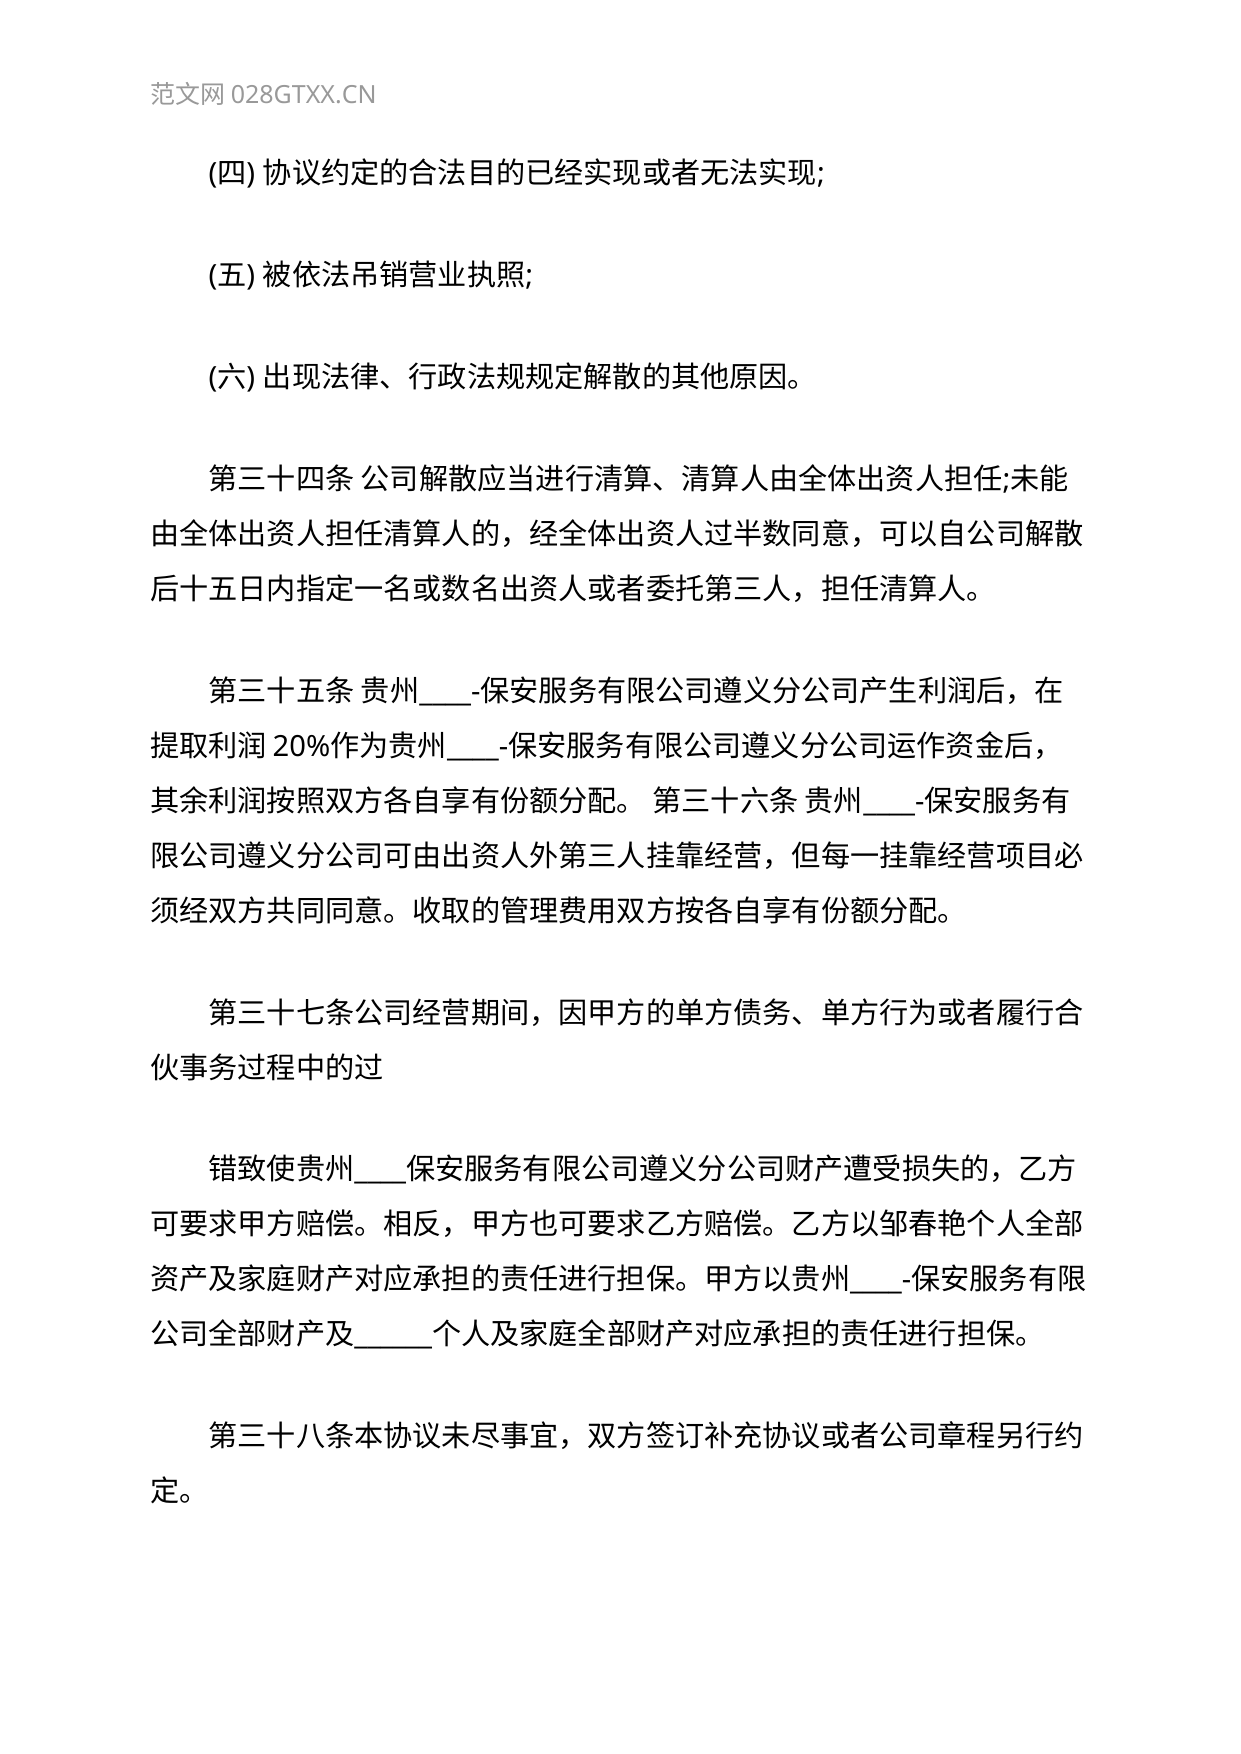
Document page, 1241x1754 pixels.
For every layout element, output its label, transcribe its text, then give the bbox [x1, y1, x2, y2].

text 错致使贵州____保安服务有限公司遵义分公司财产遭受损失的，乙方可要求甲方赔偿。相反，甲方也可要求乙方赔偿。乙方以邹春艳个人全部资产及家庭财产对应承担的责任进行担保。甲方以贵州____-保安服务有限公司全部财产及______个人及家庭全部财产对应承担的责任进行担保。 [150, 1146, 1090, 1353]
text 第三十四条 公司解散应当进行清算、清算人由全体出资人担任;未能由全体出资人担任清算人的，经全体出资人过半数同意，可以自公司解散后十五日内指定一名或数名出资人或者委托第三人，担任清算人。 [150, 456, 1090, 608]
text 第三十八条本协议未尽事宜，双方签订补充协议或者公司章程另行约定。 [150, 1413, 1090, 1510]
text (五) 被依法吊销营业执照; [150, 252, 1090, 294]
text (四) 协议约定的合法目的已经实现或者无法实现; [150, 150, 1090, 192]
text 第三十七条公司经营期间，因甲方的单方债务、单方行为或者履行合伙事务过程中的过 [150, 989, 1090, 1086]
text (六) 出现法律、行政法规规定解散的其他原因。 [150, 354, 1090, 396]
text 第三十五条 贵州____-保安服务有限公司遵义分公司产生利润后，在提取利润20%作为贵州____-保安服务有限公司遵义分公司运作资金后，其余利润按照双方各自享有份额分配。 第三十六条 贵州____-保安服务有限公司遵义分公司可由出资人外第三人挂靠经营，但每一挂靠经营项目必须经双方共同同意。收取的管理费用双方按各自享有份额分配。 [150, 668, 1090, 930]
